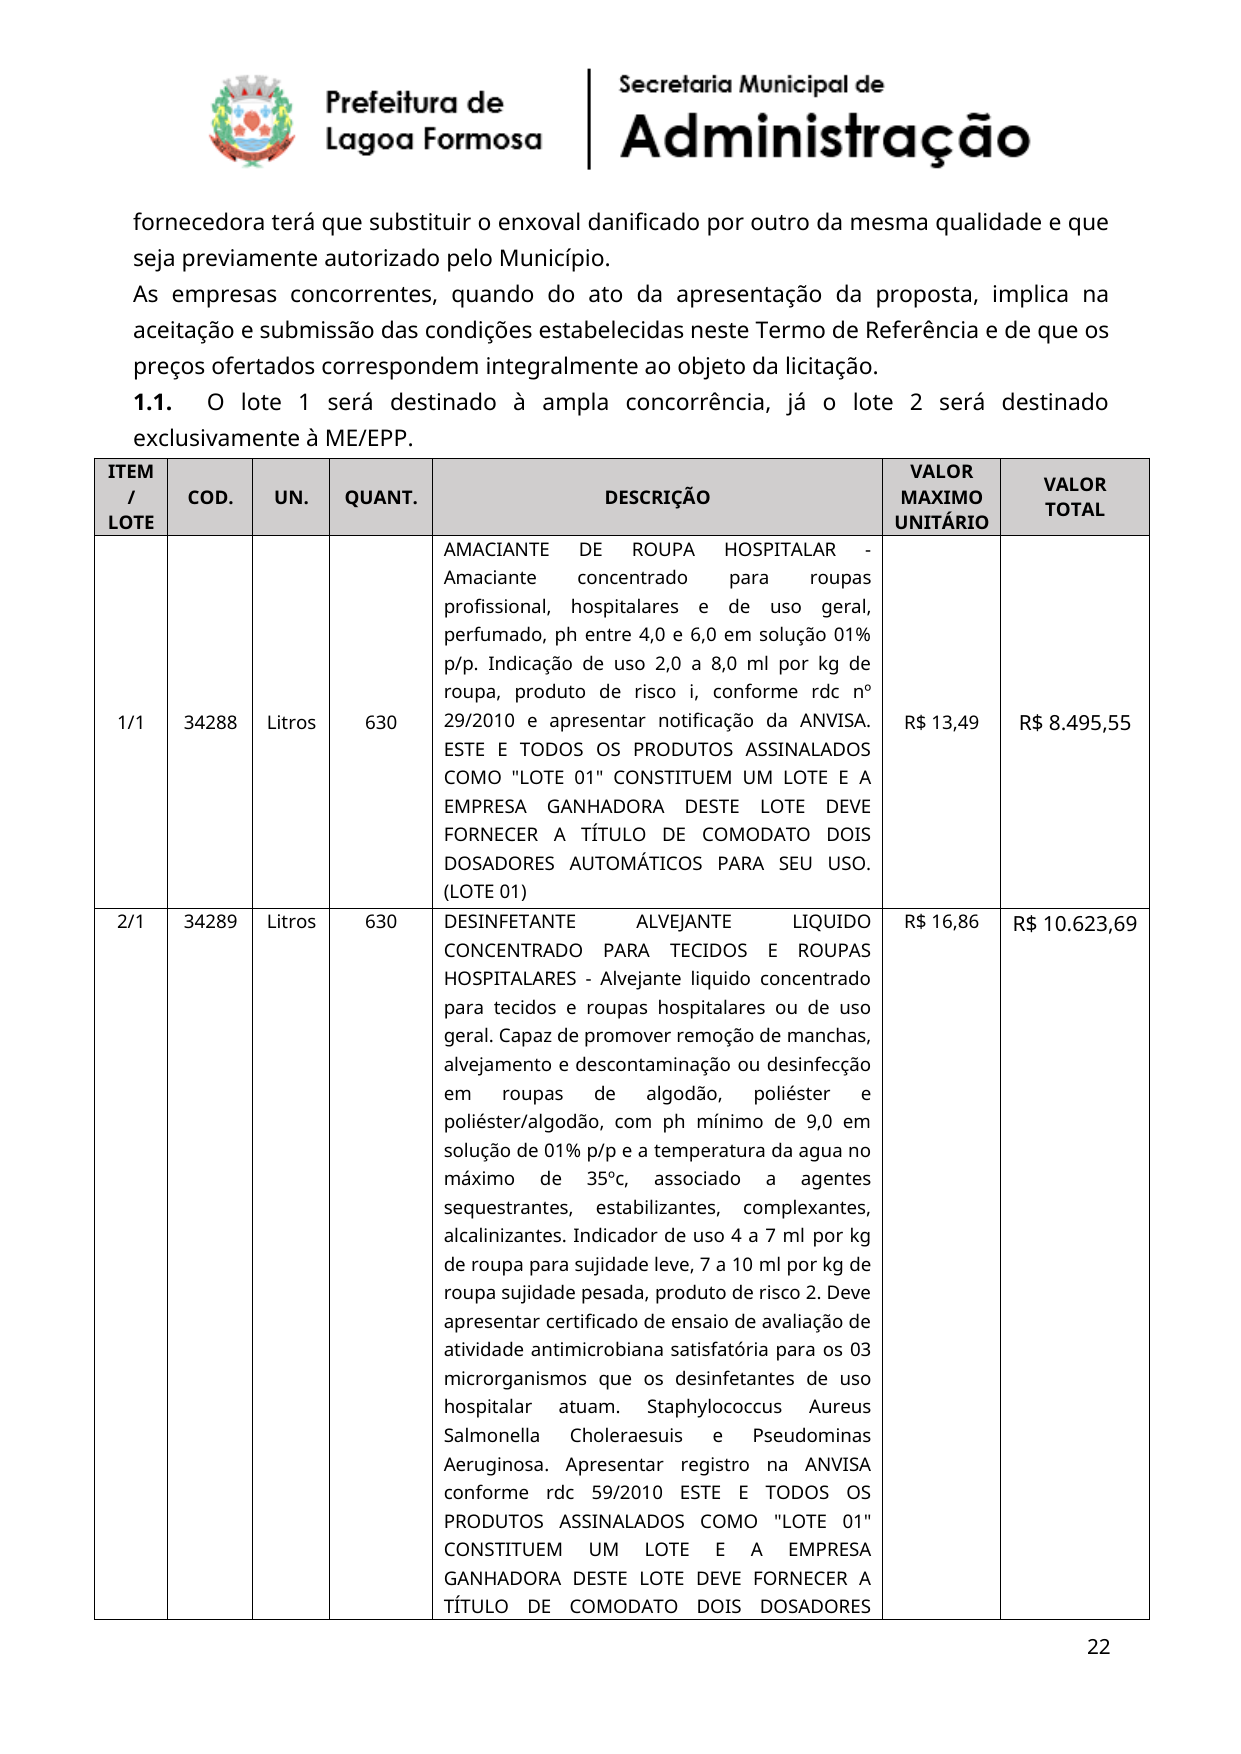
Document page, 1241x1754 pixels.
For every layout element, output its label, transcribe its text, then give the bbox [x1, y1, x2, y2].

text As empresas concorrentes, quando do ato da apresentação da proposta, implica na aceitação e submissão das condições estabelecidas neste Termo de Referência e de que os preços ofertados correspondem integralmente ao objeto da licitação. [133, 278, 1111, 381]
table_cell AMACIANTE DE ROUPA HOSPITALAR - Amaciante concentrado para roupas profissional, hospitalares e de uso geral, perfumado, ph entre 4,0 e 6,0 em solução 01% p/p. Indicação de uso 2,0 a 8,0 ml por kg de roupa, produto de risco i, conforme rdc nº 29/2010 e apresentar notificação da ANVISA. ESTE E TODOS OS PRODUTOS ASSINALADOS COMO "LOTE 01" CONSTITUEM UM LOTE E A EMPRESA GANHADORA DESTE LOTE DEVE FORNECER A TÍTULO DE COMODATO DOIS DOSADORES AUTOMÁTICOS PARA SEU USO. (LOTE 01) [433, 536, 882, 908]
table_header QUANT. [330, 459, 432, 535]
text 1.1. O lote 1 será destinado à ampla concorrência, já o lote 2 será destinado exclusivamente à ME/EPP. [133, 386, 1111, 453]
table_cell 1/1 [95, 536, 167, 908]
table_cell 630 [330, 536, 432, 908]
table_cell R$ 8.495,55 [1001, 536, 1149, 908]
table_header ITEM/LOTE [95, 459, 167, 535]
table_cell 2/1 [95, 909, 167, 1619]
picture [189, 59, 1054, 192]
table_header DESCRIÇÃO [433, 459, 882, 535]
table_cell 34289 [168, 909, 252, 1619]
table_header UN. [253, 459, 329, 535]
table_cell 34288 [168, 536, 252, 908]
table_cell Litros [253, 909, 329, 1619]
table_cell R$ 16,86 [883, 909, 1000, 1619]
table_cell R$ 13,49 [883, 536, 1000, 908]
table_header VALOR MAXIMO UNITÁRIO [883, 459, 1000, 535]
table_cell R$ 10.623,69 [1001, 909, 1149, 1619]
table_header VALOR TOTAL [1001, 459, 1149, 535]
table_header COD. [168, 459, 252, 535]
table_cell Litros [253, 536, 329, 908]
table_cell 630 [330, 909, 432, 1619]
